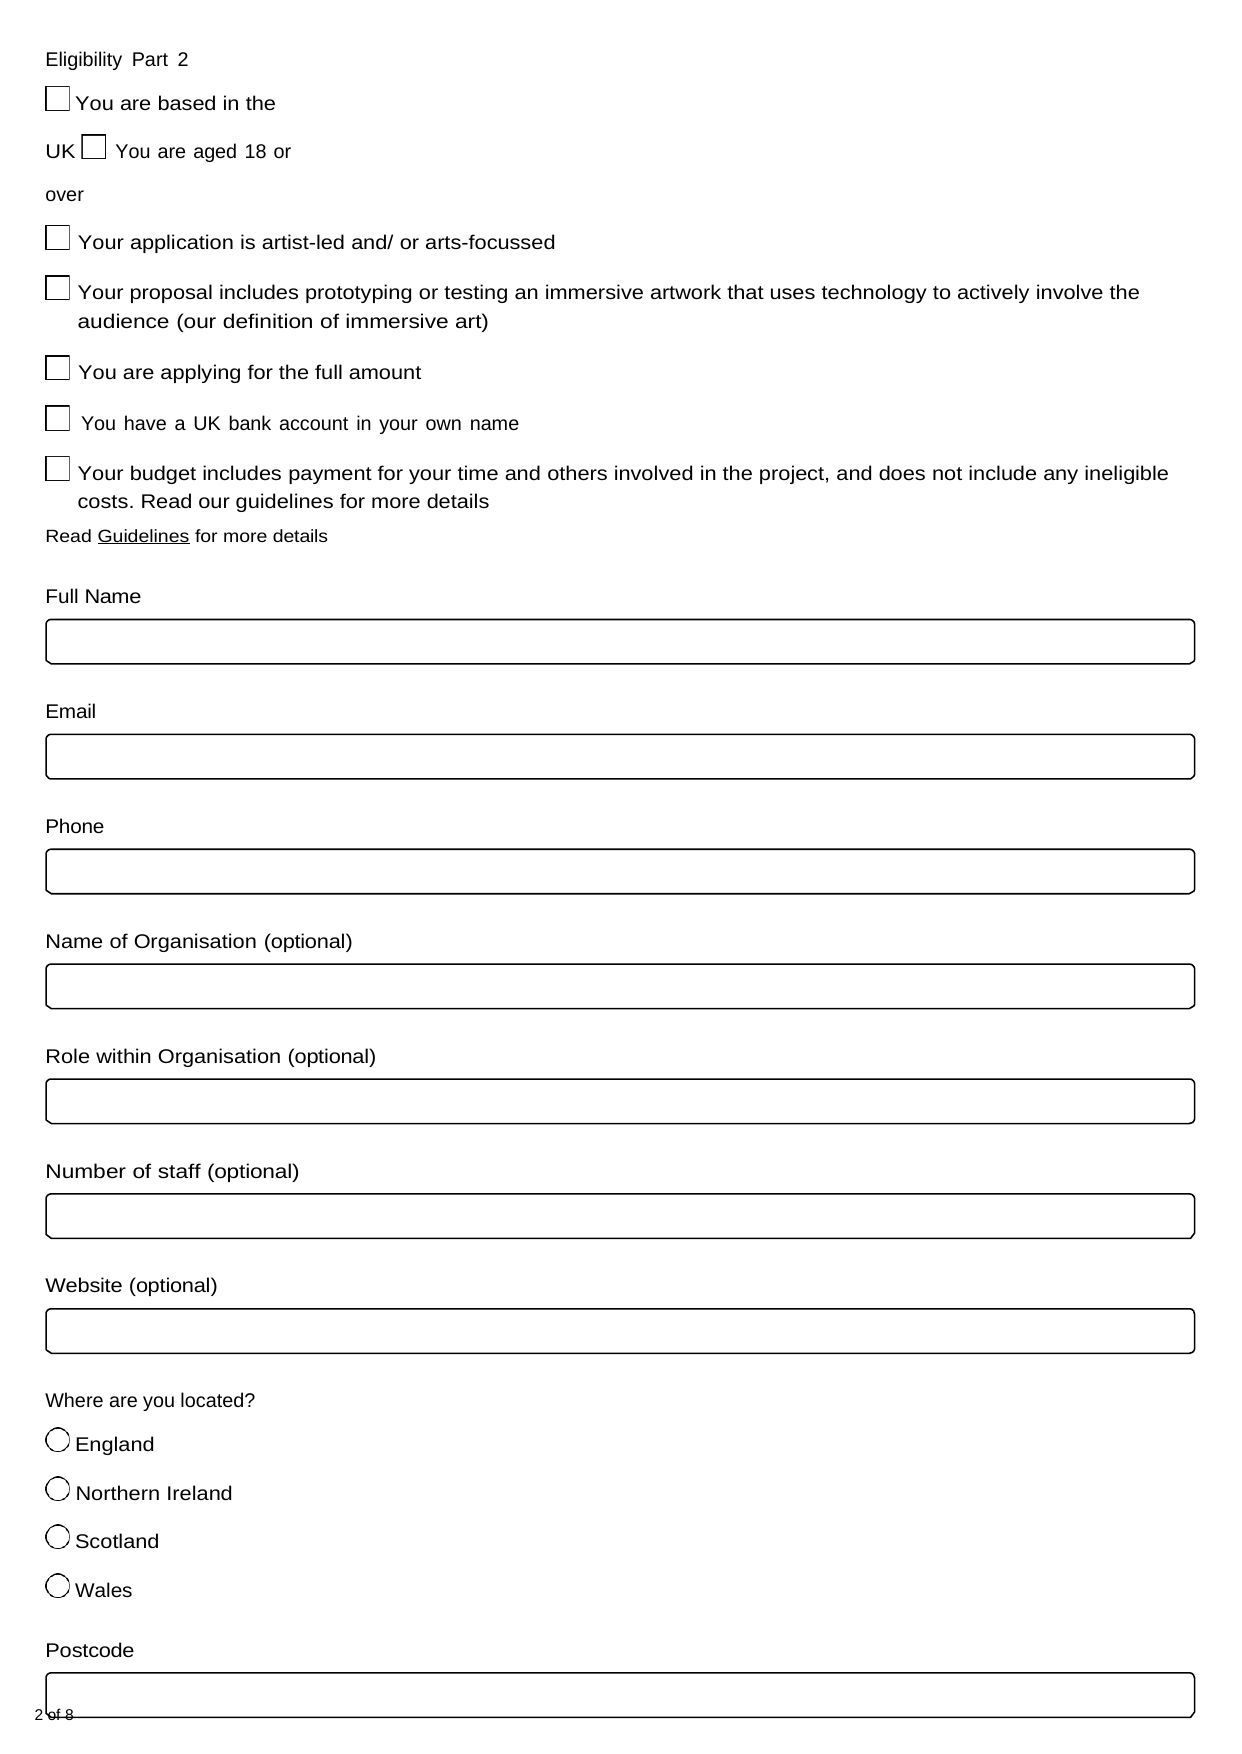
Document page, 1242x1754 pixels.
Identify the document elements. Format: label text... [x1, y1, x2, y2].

text Eligibility Part 2 [45, 48, 1197, 71]
picture [45, 275, 70, 300]
text Website (optional) [45, 1274, 1197, 1297]
text Wales [45, 1573, 1197, 1602]
text Your budget includes payment for your time and others involved in the project, and does not include any ineligible costs. Read our guidelines for more details [45, 456, 1197, 513]
picture [45, 355, 70, 380]
text Role within Organisation (optional) [45, 1044, 1197, 1067]
text Name of Organisation (optional) [45, 930, 1197, 952]
text Email [45, 700, 1197, 723]
text Read Guidelines for more details [45, 526, 1197, 546]
text Northern Ireland Scotland [45, 1476, 254, 1553]
picture [81, 134, 106, 159]
text Number of staff (optional) [45, 1159, 1197, 1182]
text Full Name [45, 585, 1197, 608]
picture [45, 1427, 70, 1452]
text Your proposal includes prototyping or testing an immersive artwork that uses technology to actively involve the audience (our definition of immersive art) [45, 275, 1197, 332]
text Your application is artist-led and/ or arts-focussed [45, 225, 1197, 254]
text You are applying for the full amount [45, 355, 1197, 384]
text You are based in the UK You are aged 18 or over [45, 86, 306, 205]
text Phone [45, 815, 1197, 837]
text Postcode [45, 1638, 1197, 1661]
picture [45, 1524, 70, 1549]
text You have a UK bank account in your own name [45, 406, 1197, 435]
picture [45, 1476, 70, 1501]
picture [45, 86, 70, 111]
picture [45, 1573, 70, 1598]
picture [45, 405, 70, 431]
picture [45, 225, 70, 250]
picture [45, 456, 70, 481]
text Where are you located? England [45, 1389, 268, 1456]
